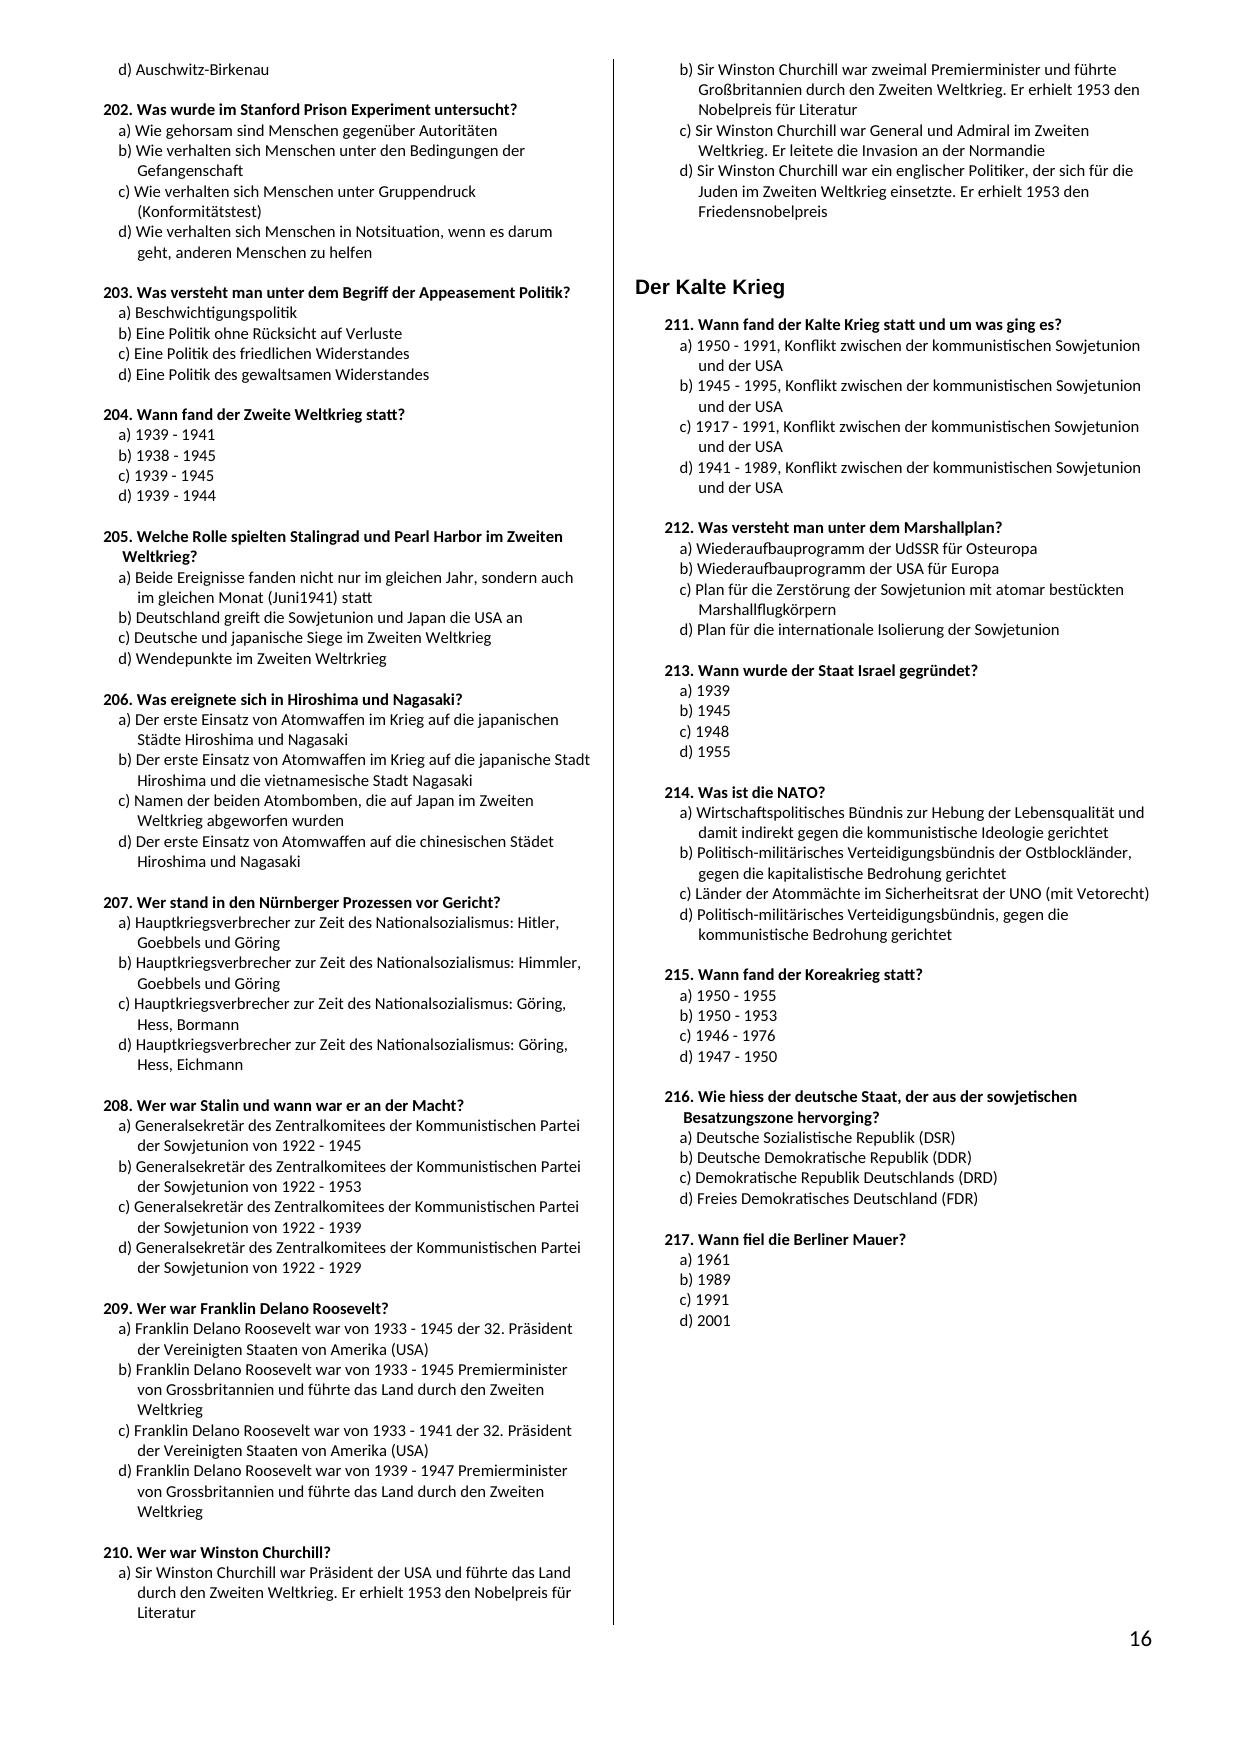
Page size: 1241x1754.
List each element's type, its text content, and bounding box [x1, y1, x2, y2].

text d) Eine Politik des gewaltsamen Widerstandes [118, 364, 591, 384]
text 213. Wann wurde der Staat Israel gegründet? [664, 660, 1152, 680]
text a) Sir Winston Churchill war Präsident der USA und führte das Land durch den Zweiten Weltkrieg. Er erhielt 1953 den Nobelpreis für Literatur [118, 1562, 591, 1623]
text 204. Wann fand der Zweite Weltkrieg statt? [103, 404, 591, 425]
text b) Generalsekretär des Zentralkomitees der Kommunistischen Partei der Sowjetunion von 1922 - 1953 [118, 1156, 591, 1197]
text d) Der erste Einsatz von Atomwaffen auf die chinesischen Städet Hiroshima und Nagasaki [118, 831, 591, 872]
text d) 2001 [679, 1310, 1152, 1330]
text b) 1989 [679, 1269, 1152, 1290]
text 214. Was ist die NATO? [664, 782, 1152, 802]
text d) Plan für die internationale Isolierung der Sowjetunion [679, 619, 1152, 640]
text b) Deutschland greift die Sowjetunion und Japan die USA an [118, 607, 591, 628]
text 207. Wer stand in den Nürnberger Prozessen vor Gericht? [103, 892, 591, 912]
text a) Generalsekretär des Zentralkomitees der Kommunistischen Partei der Sowjetunion von 1922 - 1945 [118, 1115, 591, 1156]
text a) Wiederaufbauprogramm der UdSSR für Osteuropa [679, 538, 1152, 558]
text c) Länder der Atommächte im Sicherheitsrat der UNO (mit Vetorecht) [679, 883, 1152, 904]
text b) 1945 - 1995, Konflikt zwischen der kommunistischen Sowjetunion und der USA [679, 376, 1152, 416]
text b) 1950 - 1953 [679, 1005, 1152, 1026]
text c) 1939 - 1945 [118, 465, 591, 486]
text c) Demokratische Republik Deutschlands (DRD) [679, 1168, 1152, 1188]
text b) Politisch-militärisches Verteidigungsbündnis der Ostblockländer, gegen die kapitalistische Bedrohung gerichtet [679, 843, 1152, 883]
text d) Wie verhalten sich Menschen in Notsituation, wenn es darum geht, anderen Menschen zu helfen [118, 222, 591, 262]
text a) Beschwichtigungspolitik [118, 303, 591, 323]
text d) Franklin Delano Roosevelt war von 1939 - 1947 Premierminister von Grossbritannien und führte das Land durch den Zweiten Weltkrieg [118, 1461, 591, 1522]
text a) 1961 [679, 1249, 1152, 1269]
text b) Der erste Einsatz von Atomwaffen im Krieg auf die japanische Stadt Hiroshima und die vietnamesische Stadt Nagasaki [118, 750, 591, 790]
text d) Politisch-militärisches Verteidigungsbündnis, gegen die kommunistische Bedrohung gerichtet [679, 904, 1152, 944]
text c) Plan für die Zerstörung der Sowjetunion mit atomar bestückten Marshallflugkörpern [679, 579, 1152, 619]
text 208. Wer war Stalin und wann war er an der Macht? [103, 1095, 591, 1115]
text c) Namen der beiden Atombomben, die auf Japan im Zweiten Weltkrieg abgeworfen wurden [118, 790, 591, 831]
text 216. Wie hiess der deutsche Staat, der aus der sowjetischen Besatzungszone hervorging? [664, 1087, 1152, 1127]
text c) Sir Winston Churchill war General und Admiral im Zweiten Weltkrieg. Er leitete die Invasion an der Normandie [679, 120, 1152, 161]
text b) Sir Winston Churchill war zweimal Premierminister und führte Großbritannien durch den Zweiten Weltkrieg. Er erhielt 1953 den Nobelpreis für Literatur [679, 59, 1152, 120]
text b) Wie verhalten sich Menschen unter den Bedingungen der Gefangenschaft [118, 140, 591, 181]
text c) Eine Politik des friedlichen Widerstandes [118, 343, 591, 364]
text d) 1947 - 1950 [679, 1046, 1152, 1066]
text c) 1917 - 1991, Konflikt zwischen der kommunistischen Sowjetunion und der USA [679, 416, 1152, 457]
text 206. Was ereignete sich in Hiroshima und Nagasaki? [103, 689, 591, 709]
text a) 1950 - 1955 [679, 985, 1152, 1005]
text b) 1945 [679, 701, 1152, 721]
text d) Hauptkriegsverbrecher zur Zeit des Nationalsozialismus: Göring, Hess, Eichmann [118, 1034, 591, 1075]
text a) Wie gehorsam sind Menschen gegenüber Autoritäten [118, 120, 591, 140]
text b) Franklin Delano Roosevelt war von 1933 - 1945 Premierminister von Grossbritannien und führte das Land durch den Zweiten Weltkrieg [118, 1359, 591, 1420]
text 202. Was wurde im Stanford Prison Experiment untersucht? [103, 100, 591, 120]
text 209. Wer war Franklin Delano Roosevelt? [103, 1298, 591, 1318]
text c) 1991 [679, 1290, 1152, 1310]
text d) 1941 - 1989, Konflikt zwischen der kommunistischen Sowjetunion und der USA [679, 457, 1152, 497]
text 212. Was versteht man unter dem Marshallplan? [664, 518, 1152, 538]
text 210. Wer war Winston Churchill? [103, 1542, 591, 1562]
text c) Hauptkriegsverbrecher zur Zeit des Nationalsozialismus: Göring, Hess, Bormann [118, 993, 591, 1034]
text 215. Wann fand der Koreakrieg statt? [664, 965, 1152, 985]
text a) 1939 [679, 680, 1152, 701]
text d) 1955 [679, 741, 1152, 762]
text d) Wendepunkte im Zweiten Weltrkrieg [118, 648, 591, 668]
text b) Hauptkriegsverbrecher zur Zeit des Nationalsozialismus: Himmler, Goebbels und Göring [118, 953, 591, 993]
text 203. Was versteht man unter dem Begriff der Appeasement Politik? [103, 282, 591, 303]
text a) 1939 - 1941 [118, 425, 591, 445]
text d) 1939 - 1944 [118, 486, 591, 506]
text b) 1938 - 1945 [118, 445, 591, 465]
text a) Franklin Delano Roosevelt war von 1933 - 1945 der 32. Präsident der Vereinigten Staaten von Amerika (USA) [118, 1318, 591, 1359]
text b) Eine Politik ohne Rücksicht auf Verluste [118, 323, 591, 343]
text a) Beide Ereignisse fanden nicht nur im gleichen Jahr, sondern auch im gleichen Monat (Juni1941) statt [118, 567, 591, 607]
text a) 1950 - 1991, Konflikt zwischen der kommunistischen Sowjetunion und der USA [679, 335, 1152, 376]
text c) Deutsche und japanische Siege im Zweiten Weltkrieg [118, 628, 591, 648]
text d) Generalsekretär des Zentralkomitees der Kommunistischen Partei der Sowjetunion von 1922 - 1929 [118, 1237, 591, 1278]
text a) Der erste Einsatz von Atomwaffen im Krieg auf die japanischen Städte Hiroshima und Nagasaki [118, 709, 591, 750]
text a) Hauptkriegsverbrecher zur Zeit des Nationalsozialismus: Hitler, Goebbels und Göring [118, 912, 591, 953]
text d) Auschwitz-Birkenau [118, 59, 591, 79]
text a) Wirtschaftspolitisches Bündnis zur Hebung der Lebensqualität und damit indirekt gegen die kommunistische Ideologie gerichtet [679, 802, 1152, 843]
subtitle Der Kalte Krieg [635, 275, 1152, 299]
text d) Freies Demokratisches Deutschland (FDR) [679, 1188, 1152, 1208]
text b) Wiederaufbauprogramm der USA für Europa [679, 558, 1152, 579]
text a) Deutsche Sozialistische Republik (DSR) [679, 1127, 1152, 1147]
text 205. Welche Rolle spielten Stalingrad und Pearl Harbor im Zweiten Weltkrieg? [103, 526, 591, 567]
text c) Franklin Delano Roosevelt war von 1933 - 1941 der 32. Präsident der Vereinigten Staaten von Amerika (USA) [118, 1420, 591, 1461]
text c) Wie verhalten sich Menschen unter Gruppendruck (Konformitätstest) [118, 181, 591, 222]
text 211. Wann fand der Kalte Krieg statt und um was ging es? [664, 315, 1152, 335]
text c) 1946 - 1976 [679, 1026, 1152, 1046]
text b) Deutsche Demokratische Republik (DDR) [679, 1147, 1152, 1168]
text c) Generalsekretär des Zentralkomitees der Kommunistischen Partei der Sowjetunion von 1922 - 1939 [118, 1197, 591, 1237]
text d) Sir Winston Churchill war ein englischer Politiker, der sich für die Juden im Zweiten Weltkrieg einsetzte. Er erhielt 1953 den Friedensnobelpreis [679, 161, 1152, 222]
text c) 1948 [679, 721, 1152, 741]
text 217. Wann fiel die Berliner Mauer? [664, 1229, 1152, 1249]
